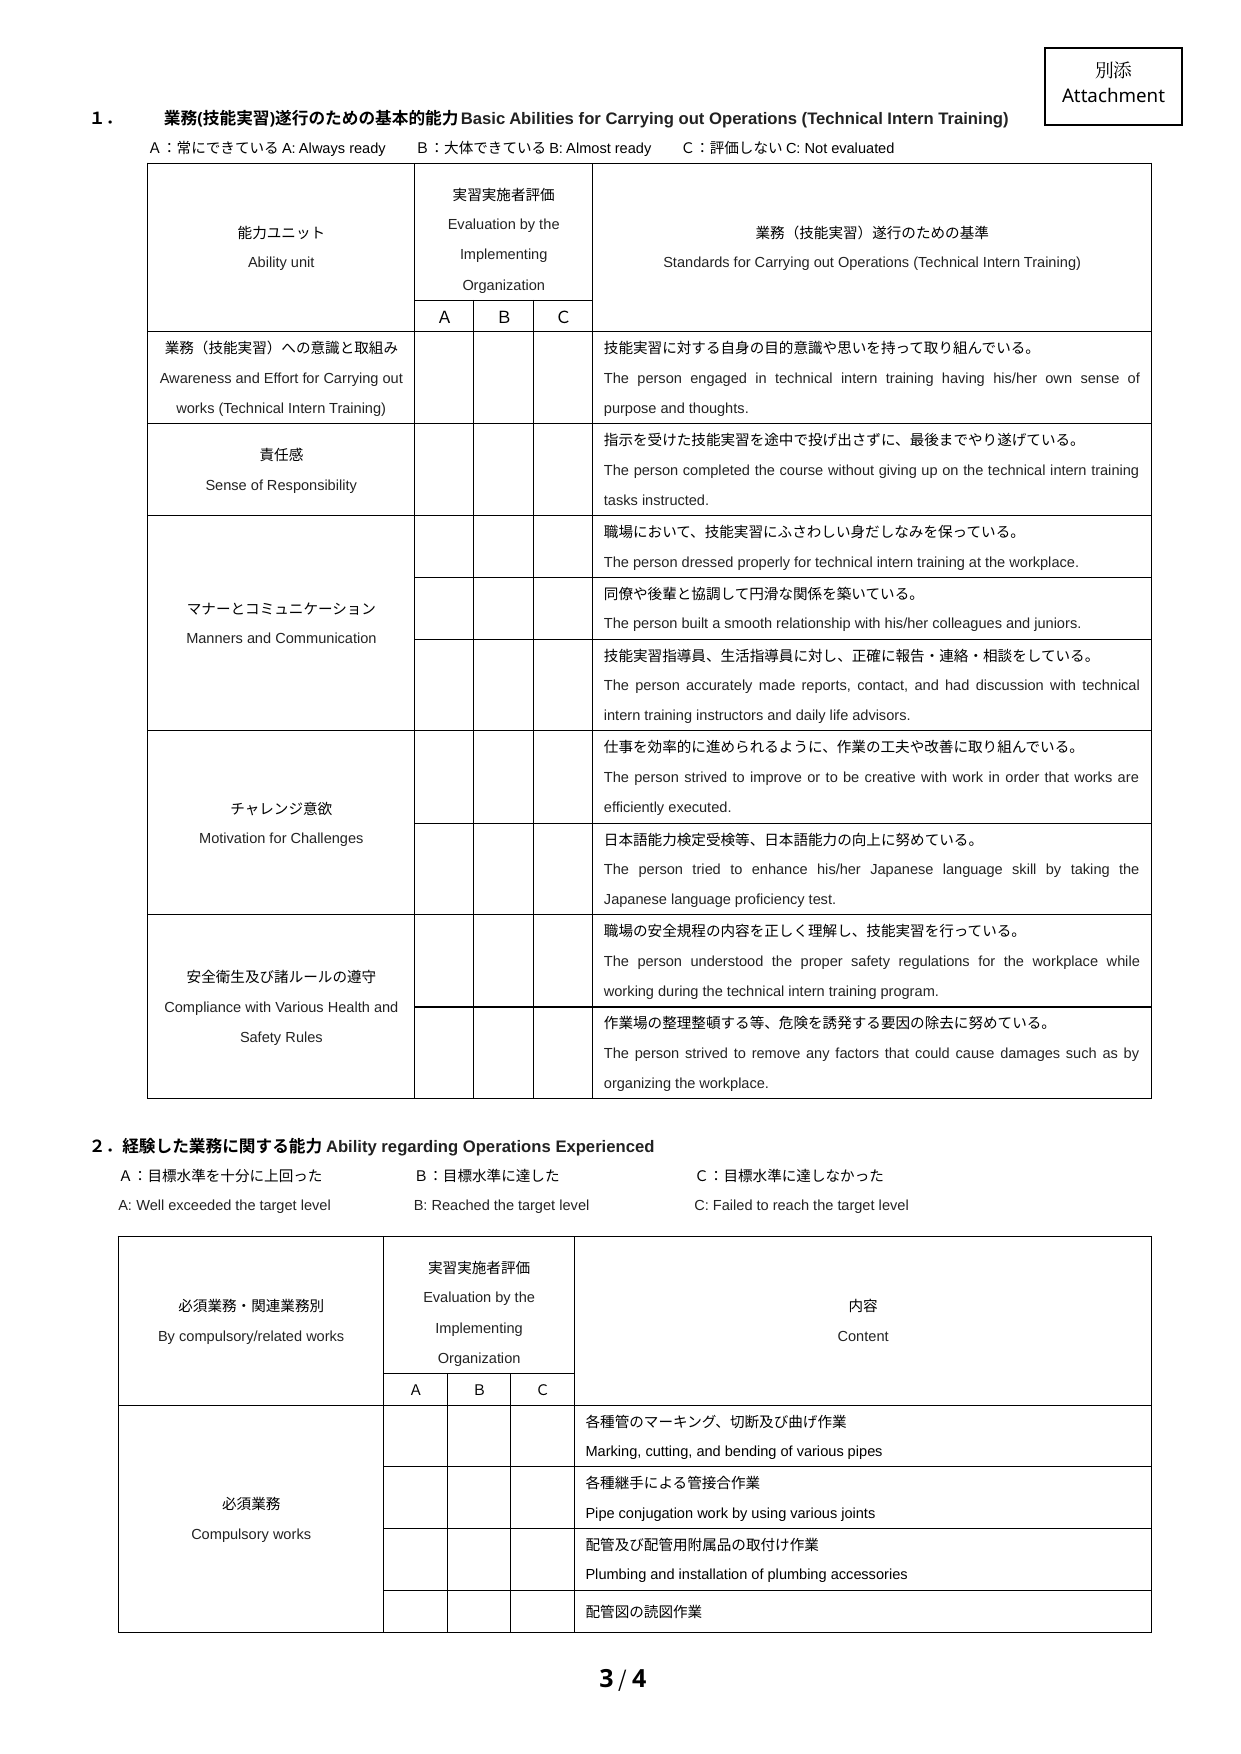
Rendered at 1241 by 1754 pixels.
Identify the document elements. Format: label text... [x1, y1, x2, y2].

table_cell [534, 640, 592, 730]
table_cell 指示を受けた技能実習を途中で投げ出さずに、最後までやり遂げている。 The person completed the course without giving up on the technical intern training tasks instructed. [593, 424, 1151, 515]
table_cell [511, 1406, 574, 1466]
table_cell [474, 332, 533, 423]
text A: Well exceeded the target level B: Reached the target level C: Failed to reach the target level [118, 1190, 1152, 1221]
table_cell [384, 1406, 447, 1466]
table_header 業務（技能実習）遂行のための基準 Standards for Carrying out Operations (Technical Intern Training) [593, 164, 1151, 331]
table_cell [511, 1591, 574, 1632]
table_cell [534, 1008, 592, 1098]
table_cell 必須業務 Compulsory works [119, 1406, 383, 1632]
text ２．経験した業務に関する能力 Ability regarding Operations Experienced [89, 1130, 1152, 1160]
table_header 実習実施者評価 Evaluation by the Implementing Organization [384, 1237, 574, 1373]
table_header 必須業務・関連業務別 By compulsory/related works [119, 1237, 383, 1404]
table_cell [415, 1008, 473, 1098]
table_cell [534, 578, 592, 638]
table_cell 同僚や後輩と協調して円滑な関係を築いている。 The person built a smooth relationship with his/her colleagues and juniors. [593, 578, 1151, 638]
table_cell [448, 1406, 510, 1466]
table_cell 仕事を効率的に進められるように、作業の工夫や改善に取り組んでいる。 The person strived to improve or to be creative with work in order that works are efficiently executed. [593, 731, 1151, 822]
table_cell [534, 824, 592, 914]
table_cell Ｂ [474, 301, 533, 331]
table_cell [384, 1591, 447, 1632]
table_cell Ａ [384, 1374, 447, 1404]
table_cell 配管及び配管用附属品の取付け作業 Plumbing and installation of plumbing accessories [575, 1529, 1151, 1589]
table_cell [415, 516, 473, 577]
table_cell [534, 731, 592, 822]
table_cell Ａ [415, 301, 473, 331]
table_cell 作業場の整理整頓する等、危険を誘発する要因の除去に努めている。 The person strived to remove any factors that could cause damages such as by organizing the workplace. [593, 1008, 1151, 1098]
table_cell 安全衛生及び諸ルールの遵守 Compliance with Various Health and Safety Rules [148, 915, 414, 1098]
table_cell 責任感 Sense of Responsibility [148, 424, 414, 515]
table_cell [474, 640, 533, 730]
text Ａ：常にできている A: Always ready Ｂ：大体できている B: Almost ready Ｃ：評価しない C: Not evaluated [118, 132, 1152, 162]
text Ａ：目標水準を十分に上回った Ｂ：目標水準に達した Ｃ：目標水準に達しなかった [118, 1160, 1152, 1190]
table_cell [474, 424, 533, 515]
table_cell [448, 1591, 510, 1632]
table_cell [575, 1591, 1151, 1632]
table_cell チャレンジ意欲 Motivation for Challenges [148, 731, 414, 914]
table_cell [474, 578, 533, 638]
table_cell Ｃ [534, 301, 592, 331]
table_cell [415, 731, 473, 822]
table_cell [534, 332, 592, 423]
table_cell [534, 915, 592, 1006]
table_cell [511, 1529, 574, 1589]
table_cell 日本語能力検定受検等、日本語能力の向上に努めている。 The person tried to enhance his/her Japanese language skill by taking the Japanese language proficiency test. [593, 824, 1151, 914]
table_header 実習実施者評価 Evaluation by the Implementing Organization [415, 164, 592, 300]
table_cell [474, 824, 533, 914]
table_cell [415, 915, 473, 1006]
table_cell マナーとコミュニケーション Manners and Communication [148, 516, 414, 730]
table_cell [415, 332, 473, 423]
table_cell [384, 1529, 447, 1589]
table_cell [474, 516, 533, 577]
table_cell [415, 640, 473, 730]
table_cell 技能実習指導員、生活指導員に対し、正確に報告・連絡・相談をしている。 The person accurately made reports, contact, and had discussion with technical intern training instructors and daily life advisors. [593, 640, 1151, 730]
table_cell 技能実習に対する自身の目的意識や思いを持って取り組んでいる。 The person engaged in technical intern training having his/her own sense of purpose and thoughts. [593, 332, 1151, 423]
table_cell [534, 516, 592, 577]
table_header 能力ユニット Ability unit [148, 164, 414, 331]
table_cell [384, 1467, 447, 1528]
table_cell Ｂ [448, 1374, 510, 1404]
table_cell [474, 915, 533, 1006]
table_cell [534, 424, 592, 515]
table_header 内容 Content [575, 1237, 1151, 1404]
table_cell 業務（技能実習）への意識と取組み Awareness and Effort for Carrying out works (Technical Intern Training) [148, 332, 414, 423]
table_cell [511, 1467, 574, 1528]
table_cell Ｃ [511, 1374, 574, 1404]
table_cell 職場において、技能実習にふさわしい身だしなみを保っている。 The person dressed properly for technical intern training at the workplace. [593, 516, 1151, 577]
table_cell 各種継手による管接合作業 Pipe conjugation work by using various joints [575, 1467, 1151, 1528]
table_cell 職場の安全規程の内容を正しく理解し、技能実習を行っている。 The person understood the proper safety regulations for the workplace while working during the technical intern training program. [593, 915, 1151, 1006]
table_cell [415, 424, 473, 515]
table_cell [474, 1008, 533, 1098]
table_cell [448, 1467, 510, 1528]
table_cell [415, 824, 473, 914]
table_cell 各種管のマーキング、切断及び曲げ作業 Marking, cutting, and bending of various pipes [575, 1406, 1151, 1466]
table_cell [415, 578, 473, 638]
table_cell [474, 731, 533, 822]
list 業務(技能実習)遂行のための基本的能力 Basic Abilities for Carrying out Operations (Technical Intern Training) [89, 102, 1152, 132]
table_cell [448, 1529, 510, 1589]
